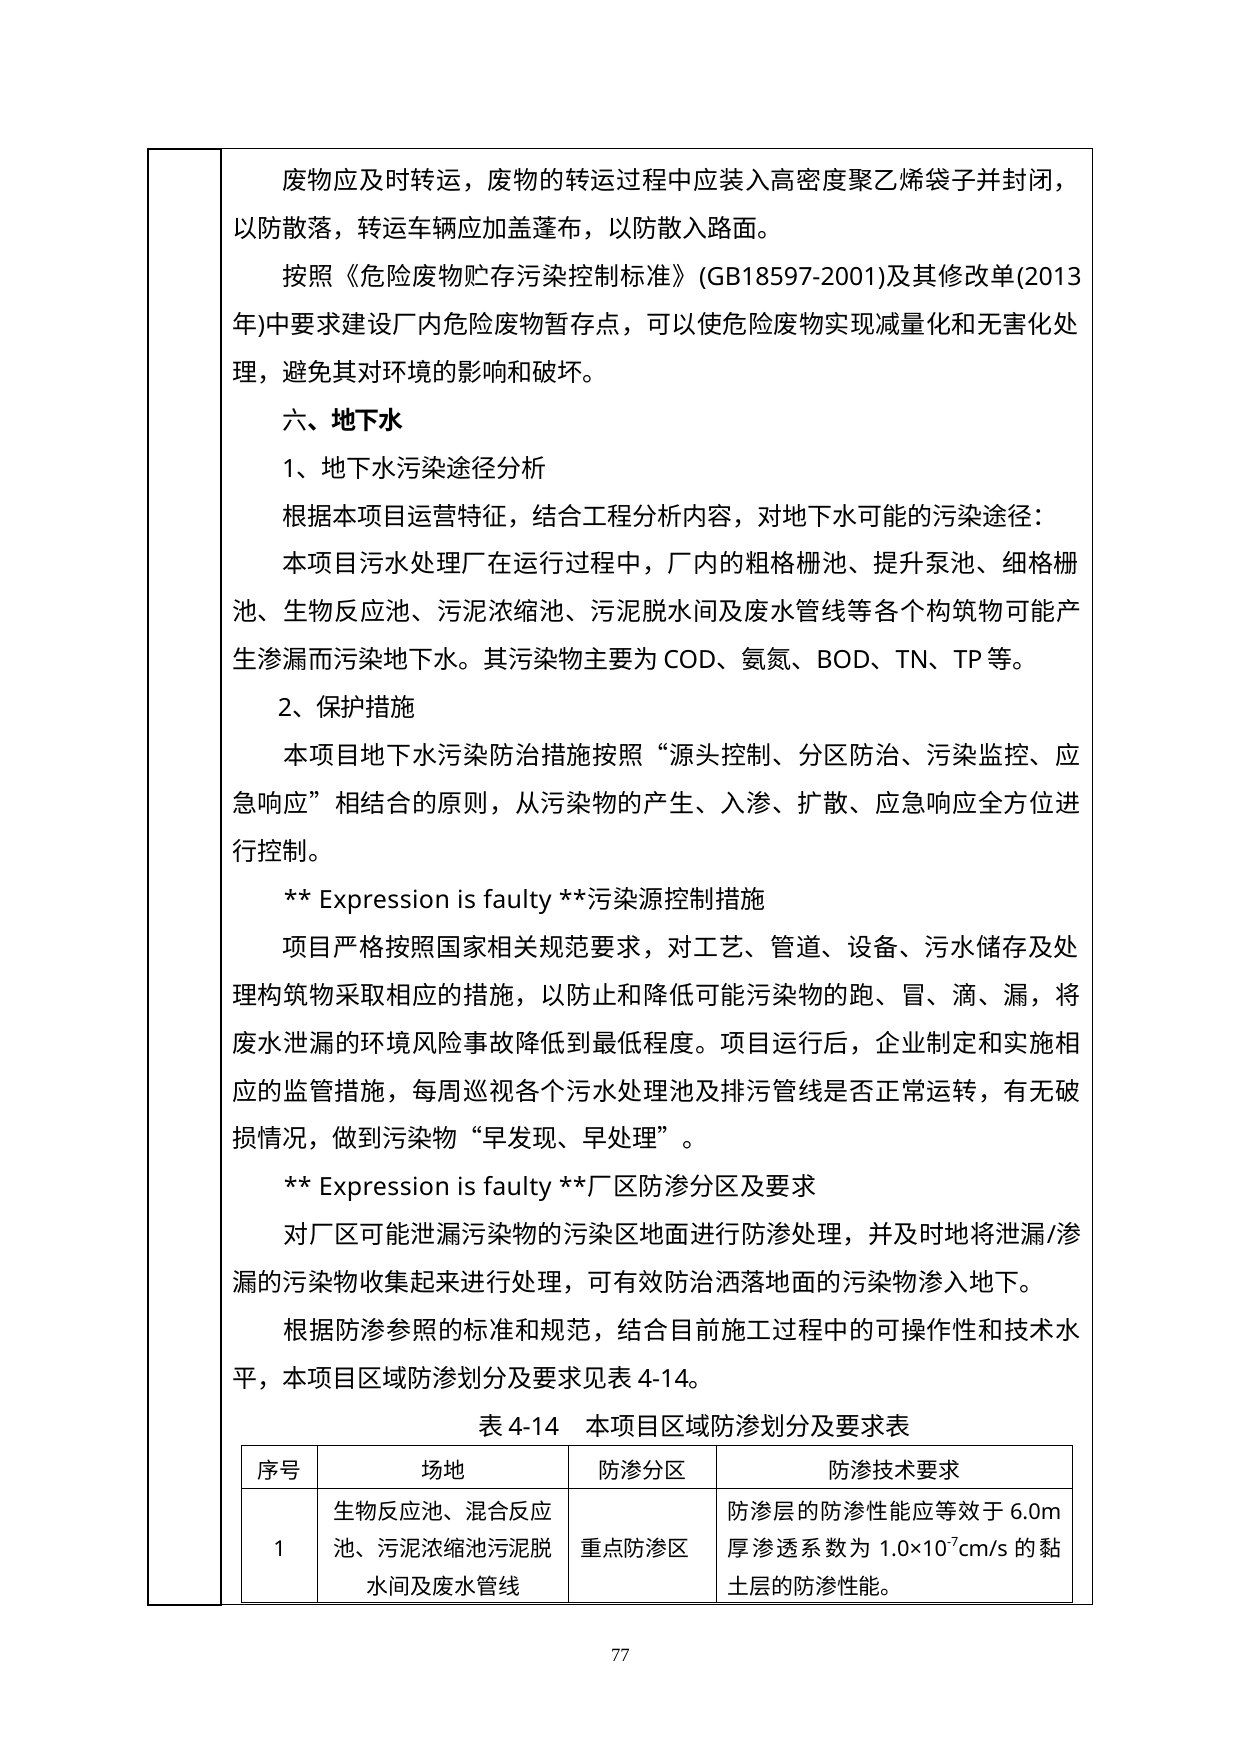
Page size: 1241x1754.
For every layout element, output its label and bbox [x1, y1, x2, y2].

table_header [222, 149, 1092, 1604]
table_header [149, 150, 220, 1604]
